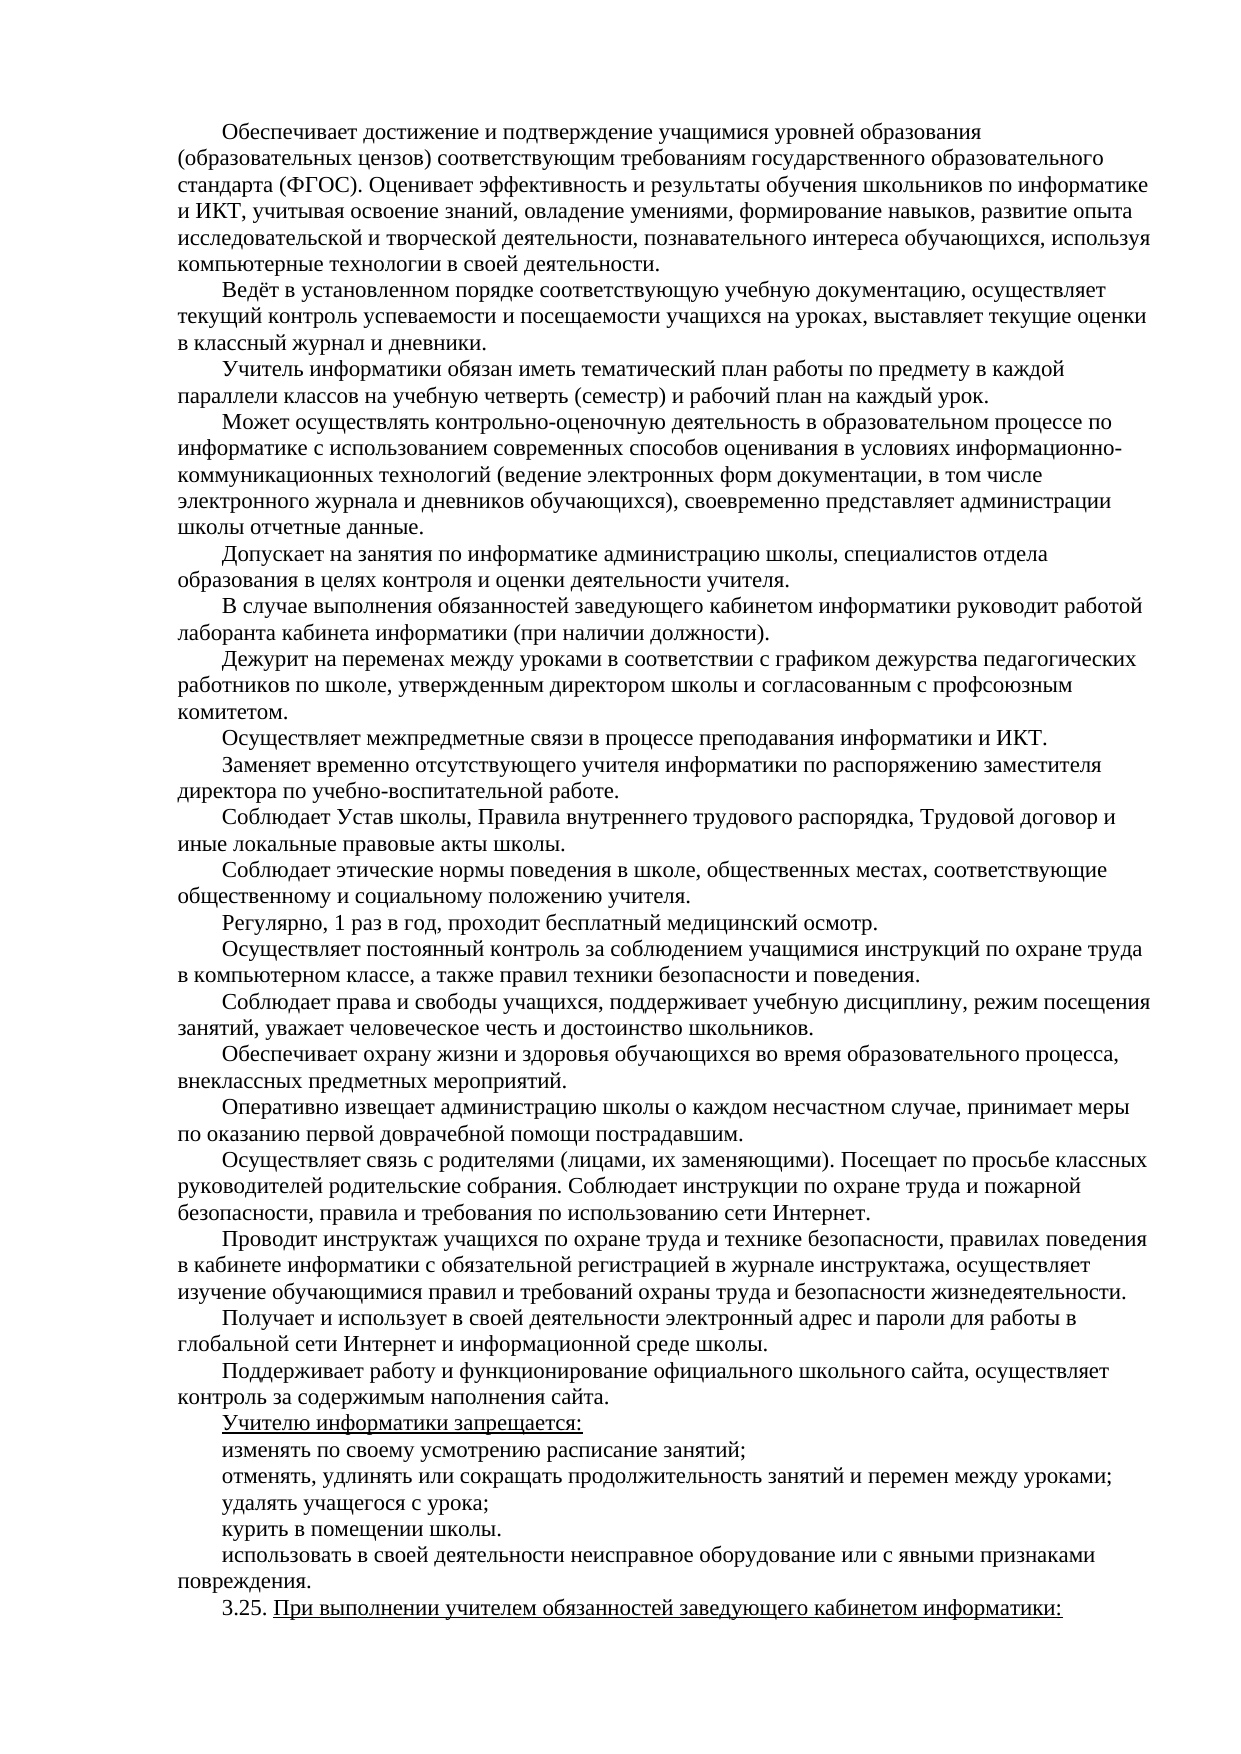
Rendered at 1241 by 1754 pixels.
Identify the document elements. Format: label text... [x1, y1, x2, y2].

text Допускает на занятия по информатике администрацию школы, специалистов отдела образования в целях контроля и оценки деятельности учителя. [177, 540, 1152, 592]
text Соблюдает права и свободы учащихся, поддерживает учебную дисциплину, режим посещения занятий, уважает человеческое честь и достоинство школьников. [177, 988, 1152, 1041]
text Осуществляет связь с родителями (лицами, их заменяющими). Посещает по просьбе классных руководителей родительские собрания. Соблюдает инструкции по охране труда и пожарной безопасности, правила и требования по использованию сети Интернет. [177, 1146, 1152, 1225]
text отменять, удлинять или сокращать продолжительность занятий и перемен между уроками; [177, 1462, 1152, 1488]
text курить в помещении школы. [177, 1515, 1152, 1541]
text Заменяет временно отсутствующего учителя информатики по распоряжению заместителя директора по учебно-воспитательной работе. [177, 751, 1152, 803]
text Поддерживает работу и функционирование официального школьного сайта, осуществляет контроль за содержимым наполнения сайта. [177, 1357, 1152, 1409]
text 3.25. При выполнении учителем обязанностей заведующего кабинетом информатики: [177, 1594, 1152, 1620]
text Оперативно извещает администрацию школы о каждом несчастном случае, принимает меры по оказанию первой доврачебной помощи пострадавшим. [177, 1093, 1152, 1146]
text использовать в своей деятельности неисправное оборудование или с явными признаками повреждения. [177, 1541, 1152, 1594]
text В случае выполнения обязанностей заведующего кабинетом информатики руководит работой лаборанта кабинета информатики (при наличии должности). [177, 592, 1152, 645]
text Соблюдает Устав школы, Правила внутреннего трудового распорядка, Трудовой договор и иные локальные правовые акты школы. [177, 803, 1152, 856]
text Соблюдает этические нормы поведения в школе, общественных местах, соответствующие общественному и социальному положению учителя. [177, 856, 1152, 909]
text Осуществляет постоянный контроль за соблюдением учащимися инструкций по охране труда в компьютерном классе, а также правил техники безопасности и поведения. [177, 935, 1152, 988]
text Проводит инструктаж учащихся по охране труда и технике безопасности, правилах поведения в кабинете информатики с обязательной регистрацией в журнале инструктажа, осуществляет изучение обучающимися правил и требований охраны труда и безопасности жизнедеятельности. [177, 1225, 1152, 1304]
text Осуществляет межпредметные связи в процессе преподавания информатики и ИКТ. [177, 724, 1152, 751]
text Регулярно, 1 раз в год, проходит бесплатный медицинский осмотр. [177, 909, 1152, 935]
text Обеспечивает достижение и подтверждение учащимися уровней образования (образовательных цензов) соответствующим требованиям государственного образовательного стандарта (ФГОС). Оценивает эффективность и результаты обучения школьников по информатике и ИКТ, учитывая освоение знаний, овладение умениями, формирование навыков, развитие опыта исследовательской и творческой деятельности, познавательного интереса обучающихся, используя компьютерные технологии в своей деятельности. [177, 118, 1152, 276]
text Учителю информатики запрещается: [177, 1409, 1152, 1436]
text Обеспечивает охрану жизни и здоровья обучающихся во время образовательного процесса, внеклассных предметных мероприятий. [177, 1041, 1152, 1093]
text Дежурит на переменах между уроками в соответствии с графиком дежурства педагогических работников по школе, утвержденным директором школы и согласованным с профсоюзным комитетом. [177, 645, 1152, 724]
text изменять по своему усмотрению расписание занятий; [177, 1436, 1152, 1462]
text Ведёт в установленном порядке соответствующую учебную документацию, осуществляет текущий контроль успеваемости и посещаемости учащихся на уроках, выставляет текущие оценки в классный журнал и дневники. [177, 276, 1152, 355]
text Может осуществлять контрольно-оценочную деятельность в образовательном процессе по информатике с использованием современных способов оценивания в условиях информационно-коммуникационных технологий (ведение электронных форм документации, в том числе электронного журнала и дневников обучающихся), своевременно представляет администрации школы отчетные данные. [177, 408, 1152, 540]
text удалять учащегося с урока; [177, 1488, 1152, 1515]
text Учитель информатики обязан иметь тематический план работы по предмету в каждой параллели классов на учебную четверть (семестр) и рабочий план на каждый урок. [177, 355, 1152, 408]
text Получает и использует в своей деятельности электронный адрес и пароли для работы в глобальной сети Интернет и информационной среде школы. [177, 1304, 1152, 1357]
